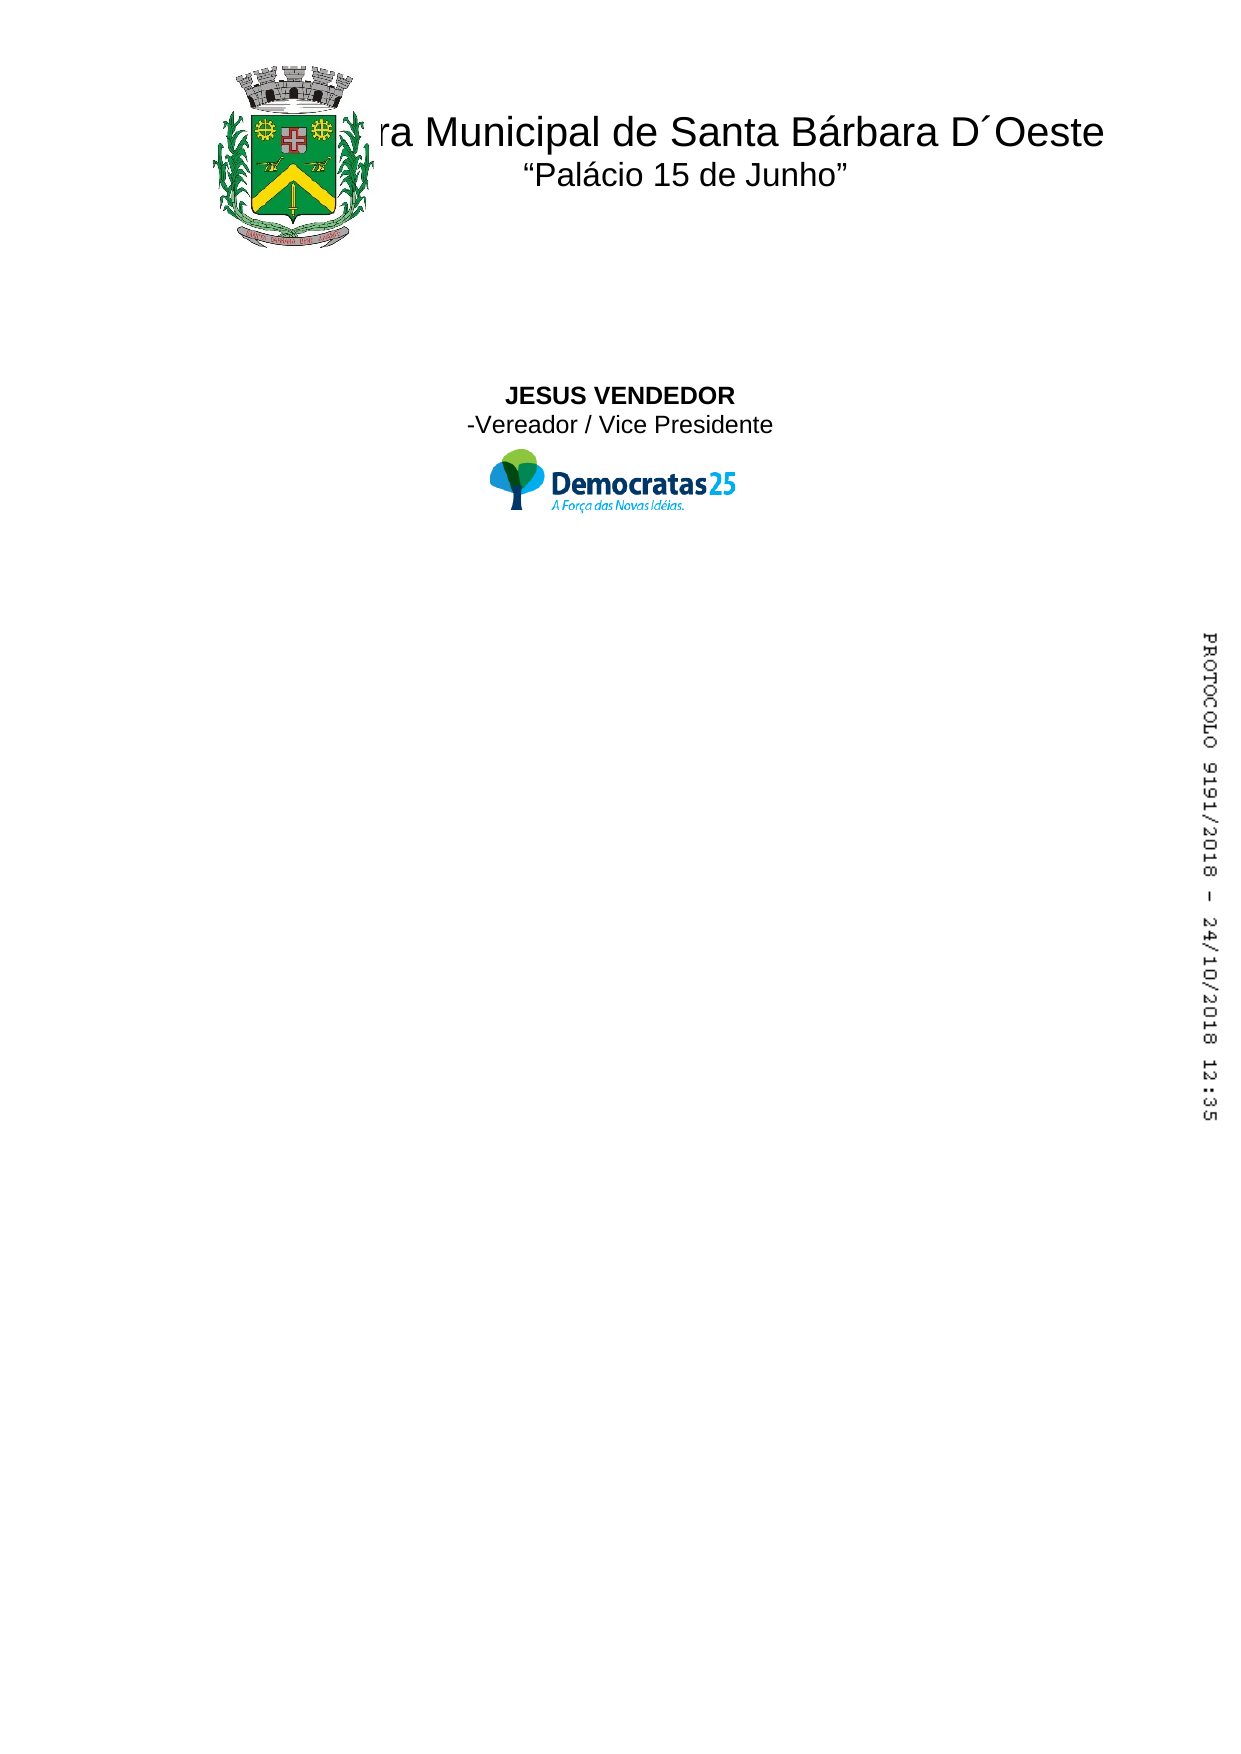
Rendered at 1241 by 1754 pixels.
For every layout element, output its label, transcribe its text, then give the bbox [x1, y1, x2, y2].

text JESUS VENDEDOR [177, 381, 1063, 409]
picture [1177, 629, 1241, 1125]
text -Vereador / Vice Presidente [177, 409, 1063, 438]
picture [212, 66, 381, 255]
picture [489, 420, 743, 546]
